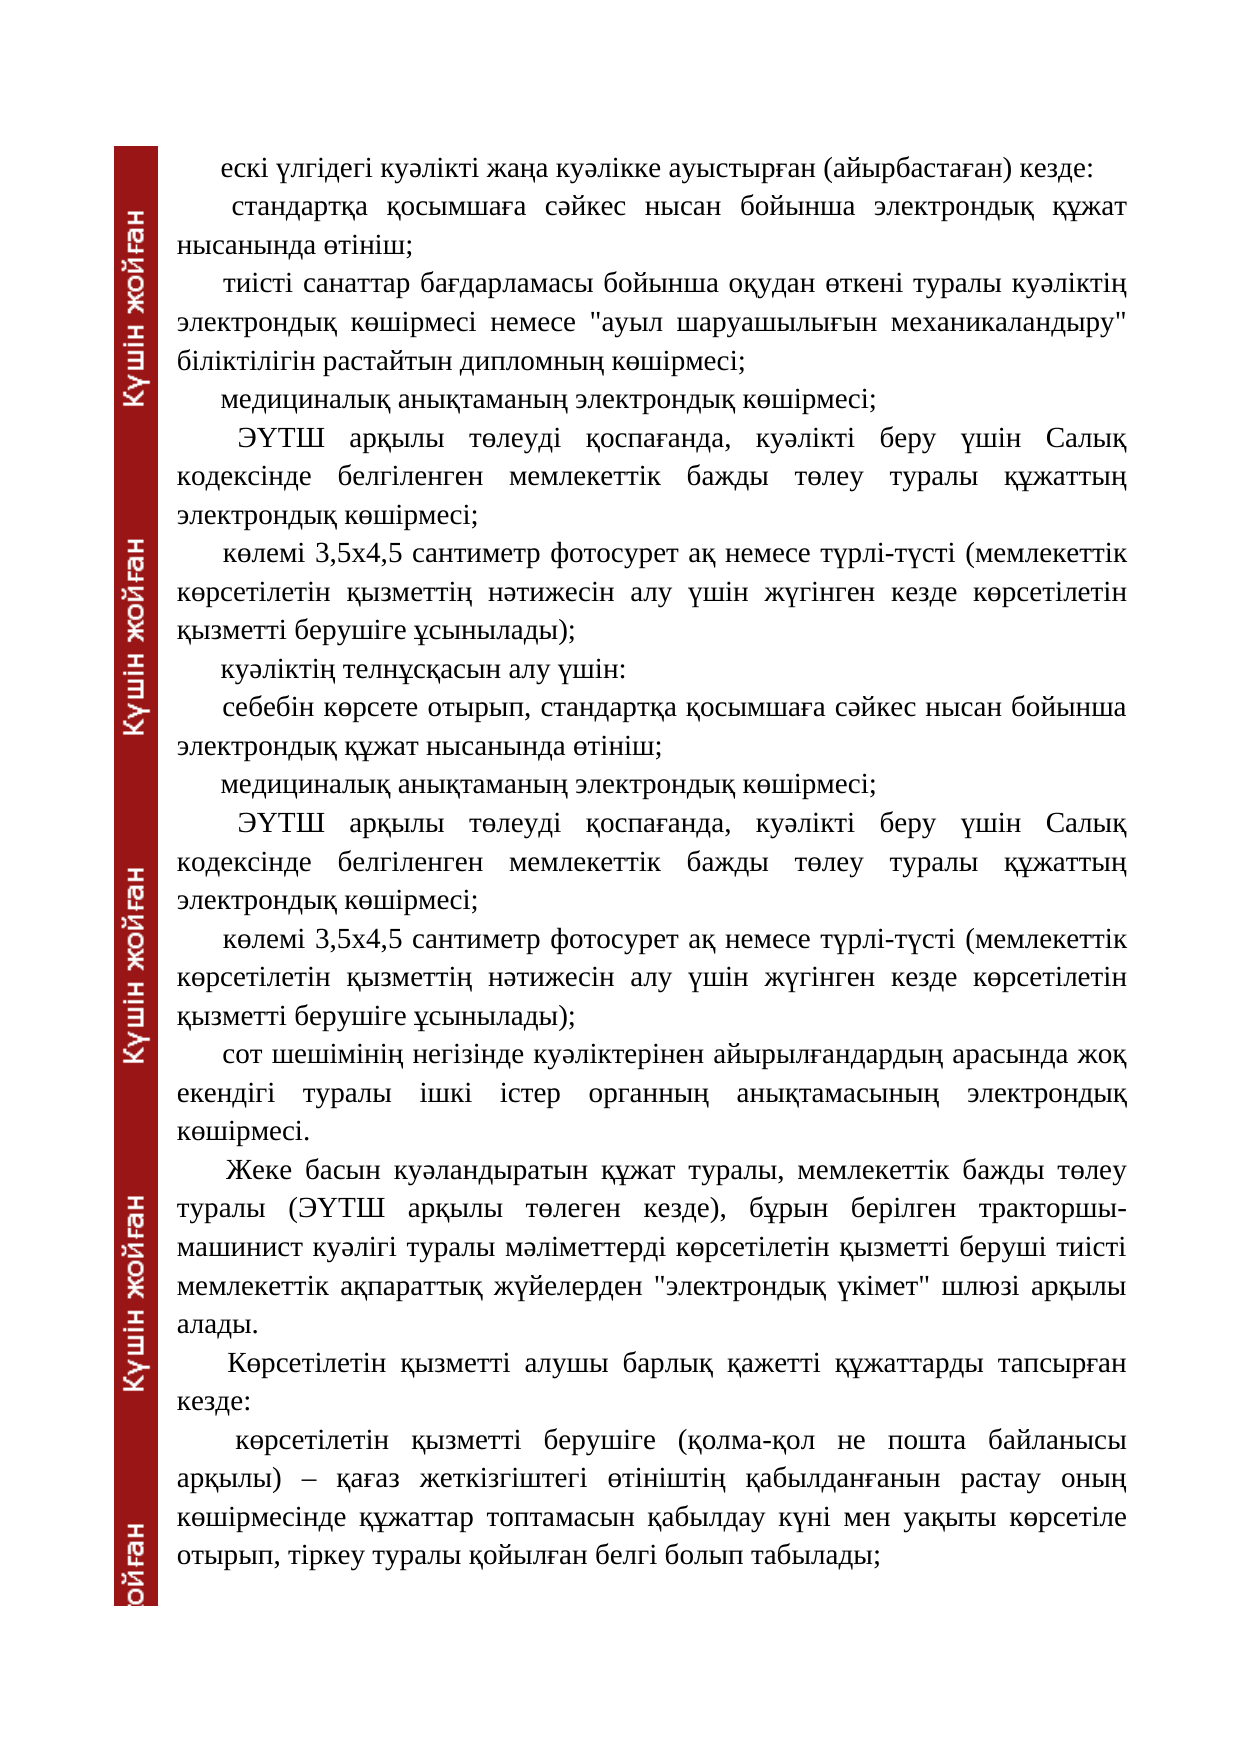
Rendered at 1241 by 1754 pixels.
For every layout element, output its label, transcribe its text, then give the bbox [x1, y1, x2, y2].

text ЭҮТШ арқылы төлеуді қоспағанда, куәлікті беру үшін Салық кодексінде белгіленген мемлекеттік бажды төлеу туралы құжаттың электрондық көшірмесі; [112, 420, 1128, 530]
picture [114, 1147, 158, 1152]
picture [114, 684, 158, 689]
picture [114, 762, 158, 767]
picture [114, 1417, 158, 1422]
picture [114, 1571, 158, 1606]
text Жеке басын куәландыратын құжат туралы, мемлекеттік бажды төлеу туралы (ЭҮТШ арқылы төлеген кезде), бұрын берілген тракторшы-машинист куәлігі туралы мәліметтерді көрсетілетін қызметті беруші тиісті мемлекеттік ақпараттық жүйелерден "электрондық үкімет" шлюзі арқылы алады. [112, 1152, 1128, 1340]
text сот шешімінің негізінде куәліктерінен айырылғандардың арасында жоқ екендігі туралы ішкі істер органның анықтамасының электрондық көшірмесі. [112, 1036, 1128, 1147]
picture [114, 376, 158, 381]
picture [114, 1031, 158, 1036]
text куәліктің телнұсқасын алу үшін: [112, 651, 1128, 684]
picture [114, 261, 158, 266]
text стандартқа қосымшаға сәйкес нысан бойынша электрондық құжат нысанында өтініш; [112, 188, 1128, 261]
text ескі үлгідегі куәлікті жаңа куәлікке ауыстырған (айырбастаған) кезде: [112, 150, 1128, 183]
picture [114, 646, 158, 651]
picture [114, 415, 158, 420]
text көлемі 3,5х4,5 сантиметр фотосурет ақ немесе түрлі-түсті (мемлекеттік көрсетілетін қызметтің нәтижесін алу үшін жүгінген кезде көрсетілетін қызметті берушіге ұсынылады); [112, 921, 1128, 1031]
picture [114, 146, 158, 150]
text медициналық анықтаманың электрондық көшірмесі; [112, 767, 1128, 800]
text тиісті санаттар бағдарламасы бойынша оқудан өткені туралы куәліктің электрондық көшірмесі немесе "ауыл шаруашылығын механикаландыру" біліктілігін растайтын дипломның көшірмесі; [112, 266, 1128, 376]
text Көрсетілетін қызметті алушы барлық қажетті құжаттарды тапсырған кезде: [112, 1345, 1128, 1417]
text себебін көрсете отырып, стандартқа қосымшаға сәйкес нысан бойынша электрондық құжат нысанында өтініш; [112, 689, 1128, 762]
text медициналық анықтаманың электрондық көшірмесі; [112, 381, 1128, 415]
picture [114, 530, 158, 535]
picture [114, 1340, 158, 1345]
text көрсетілетін қызметті берушіге (қолма-қол не пошта байланысы арқылы) – қағаз жеткізгіштегі өтініштің қабылданғанын растау оның көшірмесінде құжаттар топтамасын қабылдау күні мен уақыты көрсетіле отырып, тіркеу туралы қойылған белгі болып табылады; [112, 1422, 1128, 1571]
picture [114, 800, 158, 805]
text көлемі 3,5х4,5 сантиметр фотосурет ақ немесе түрлі-түсті (мемлекеттік көрсетілетін қызметтің нәтижесін алу үшін жүгінген кезде көрсетілетін қызметті берушіге ұсынылады); [112, 535, 1128, 646]
picture [114, 916, 158, 921]
picture [114, 183, 158, 188]
text ЭҮТШ арқылы төлеуді қоспағанда, куәлікті беру үшін Салық кодексінде белгіленген мемлекеттік бажды төлеу туралы құжаттың электрондық көшірмесі; [112, 805, 1128, 916]
